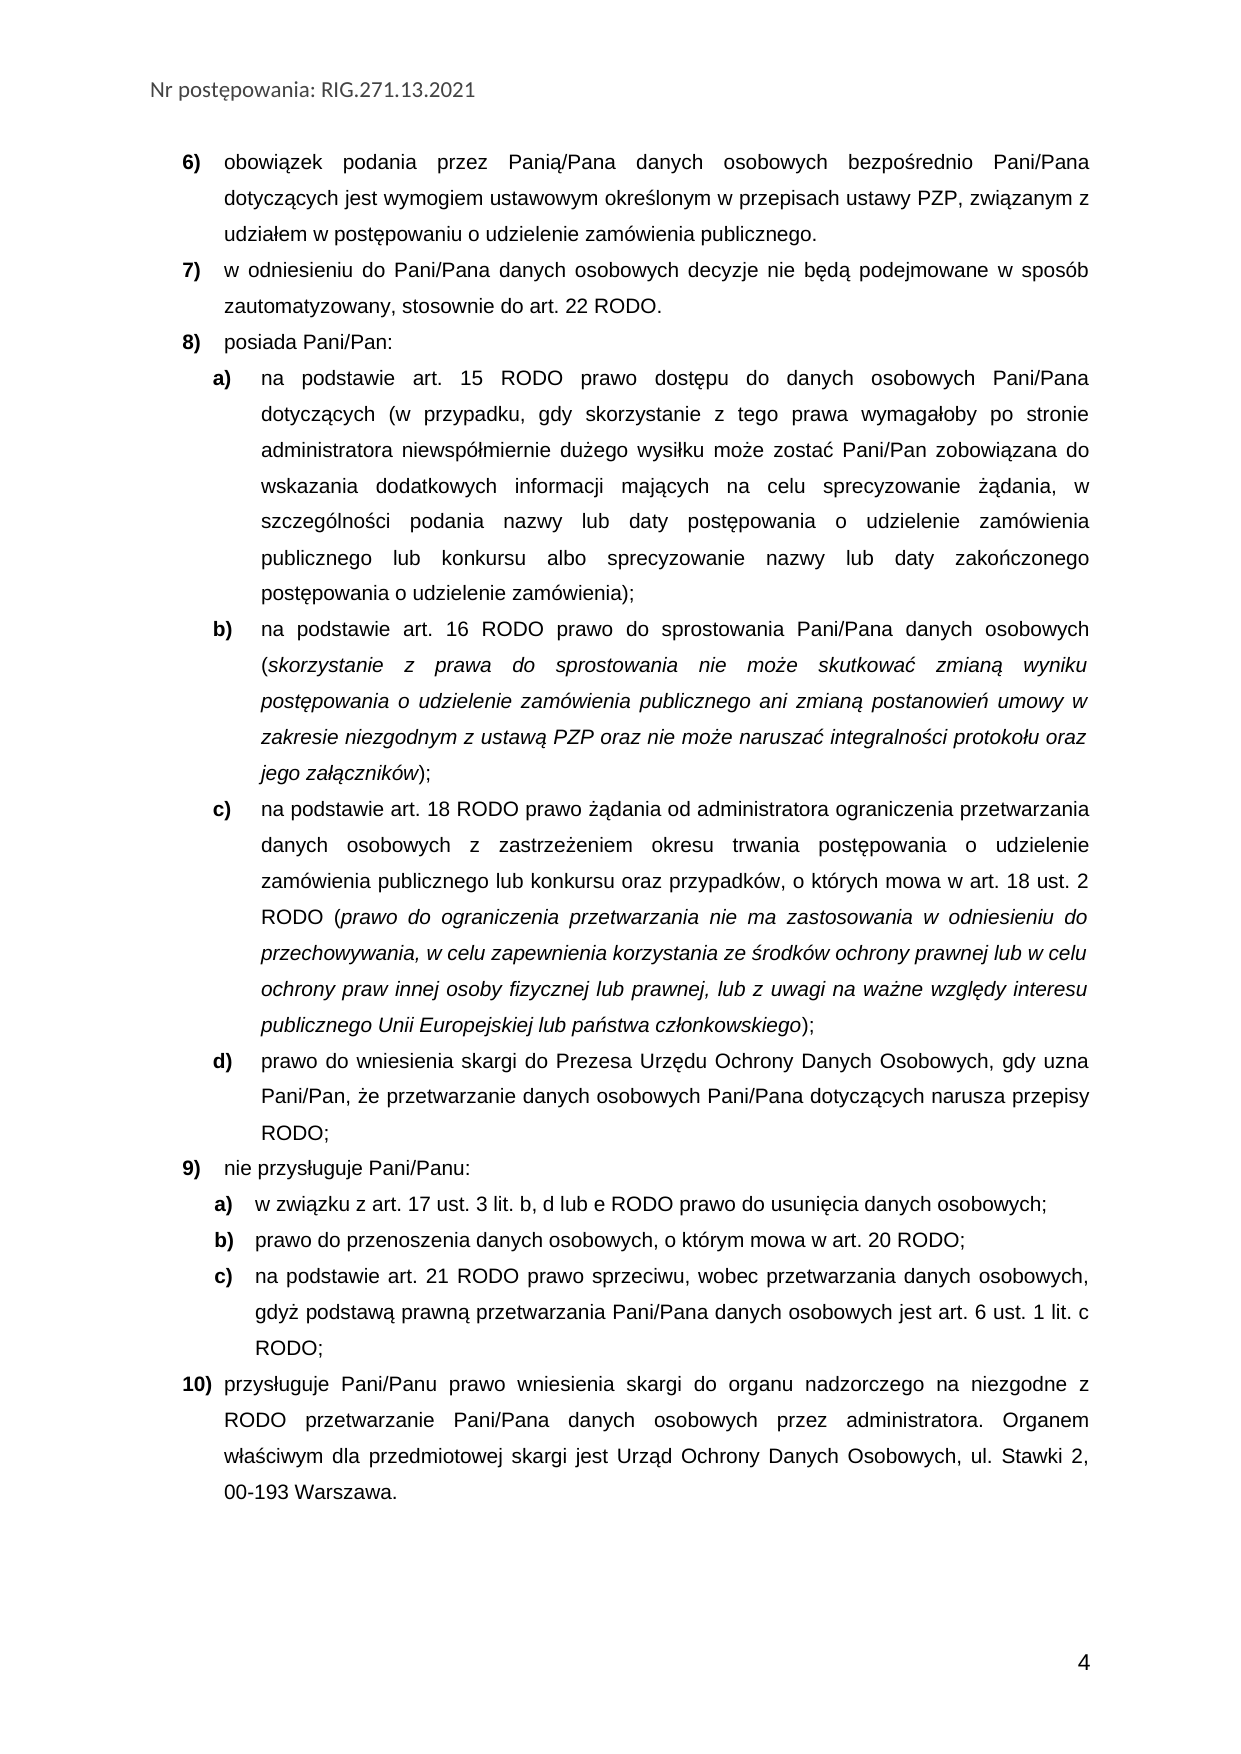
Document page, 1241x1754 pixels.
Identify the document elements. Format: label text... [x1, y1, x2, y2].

list na podstawie art. 18 RODO prawo żądania od administratora ograniczenia przetwarzania danych osobowych z zastrzeżeniem okresu trwania postępowania o udzielenie zamówienia publicznego lub konkursu oraz przypadków, o których mowa w art. 18 ust. 2 RODO (prawo do ograniczenia przetwarzania nie ma zastosowania w odniesieniu do przechowywania, w celu zapewnienia korzystania ze środków ochrony prawnej lub w celu ochrony praw innej osoby fizycznej lub prawnej, lub z uwagi na ważne względy interesu publicznego Unii Europejskiej lub państwa członkowskiego); [213, 797, 1090, 1036]
list na podstawie art. 15 RODO prawo dostępu do danych osobowych Pani/Pana dotyczących (w przypadku, gdy skorzystanie z tego prawa wymagałoby po stronie administratora niewspółmiernie dużego wysiłku może zostać Pani/Pan zobowiązana do wskazania dodatkowych informacji mających na celu sprecyzowanie żądania, w szczególności podania nazwy lub daty postępowania o udzielenie zamówienia publicznego lub konkursu albo sprecyzowanie nazwy lub daty zakończonego postępowania o udzielenie zamówienia); [213, 366, 1090, 605]
list prawo do wniesienia skargi do Prezesa Urzędu Ochrony Danych Osobowych, gdy uzna Pani/Pan, że przetwarzanie danych osobowych Pani/Pana dotyczących narusza przepisy RODO; [213, 1048, 1090, 1144]
list na podstawie art. 21 RODO prawo sprzeciwu, wobec przetwarzania danych osobowych, gdyż podstawą prawną przetwarzania Pani/Pana danych osobowych jest art. 6 ust. 1 lit. c RODO; [214, 1264, 1090, 1360]
list obowiązek podania przez Panią/Pana danych osobowych bezpośrednio Pani/Pana dotyczących jest wymogiem ustawowym określonym w przepisach ustawy PZP, związanym z udziałem w postępowaniu o udzielenie zamówienia publicznego. [182, 150, 1090, 246]
list w odniesieniu do Pani/Pana danych osobowych decyzje nie będą podejmowane w sposób zautomatyzowany, stosownie do art. 22 RODO. [182, 258, 1090, 318]
list przysługuje Pani/Panu prawo wniesienia skargi do organu nadzorczego na niezgodne z RODO przetwarzanie Pani/Pana danych osobowych przez administratora. Organem właściwym dla przedmiotowej skargi jest Urząd Ochrony Danych Osobowych, ul. Stawki 2, 00-193 Warszawa. [182, 1372, 1090, 1504]
list posiada Pani/Pan: [182, 330, 1090, 354]
list w związku z art. 17 ust. 3 lit. b, d lub e RODO prawo do usunięcia danych osobowych; [214, 1192, 1090, 1216]
list prawo do przenoszenia danych osobowych, o którym mowa w art. 20 RODO; [214, 1228, 1090, 1252]
list na podstawie art. 16 RODO prawo do sprostowania Pani/Pana danych osobowych (skorzystanie z prawa do sprostowania nie może skutkować zmianą wyniku postępowania o udzielenie zamówienia publicznego ani zmianą postanowień umowy w zakresie niezgodnym z ustawą PZP oraz nie może naruszać integralności protokołu oraz jego załączników); [213, 617, 1090, 785]
list nie przysługuje Pani/Panu: [182, 1156, 1090, 1180]
